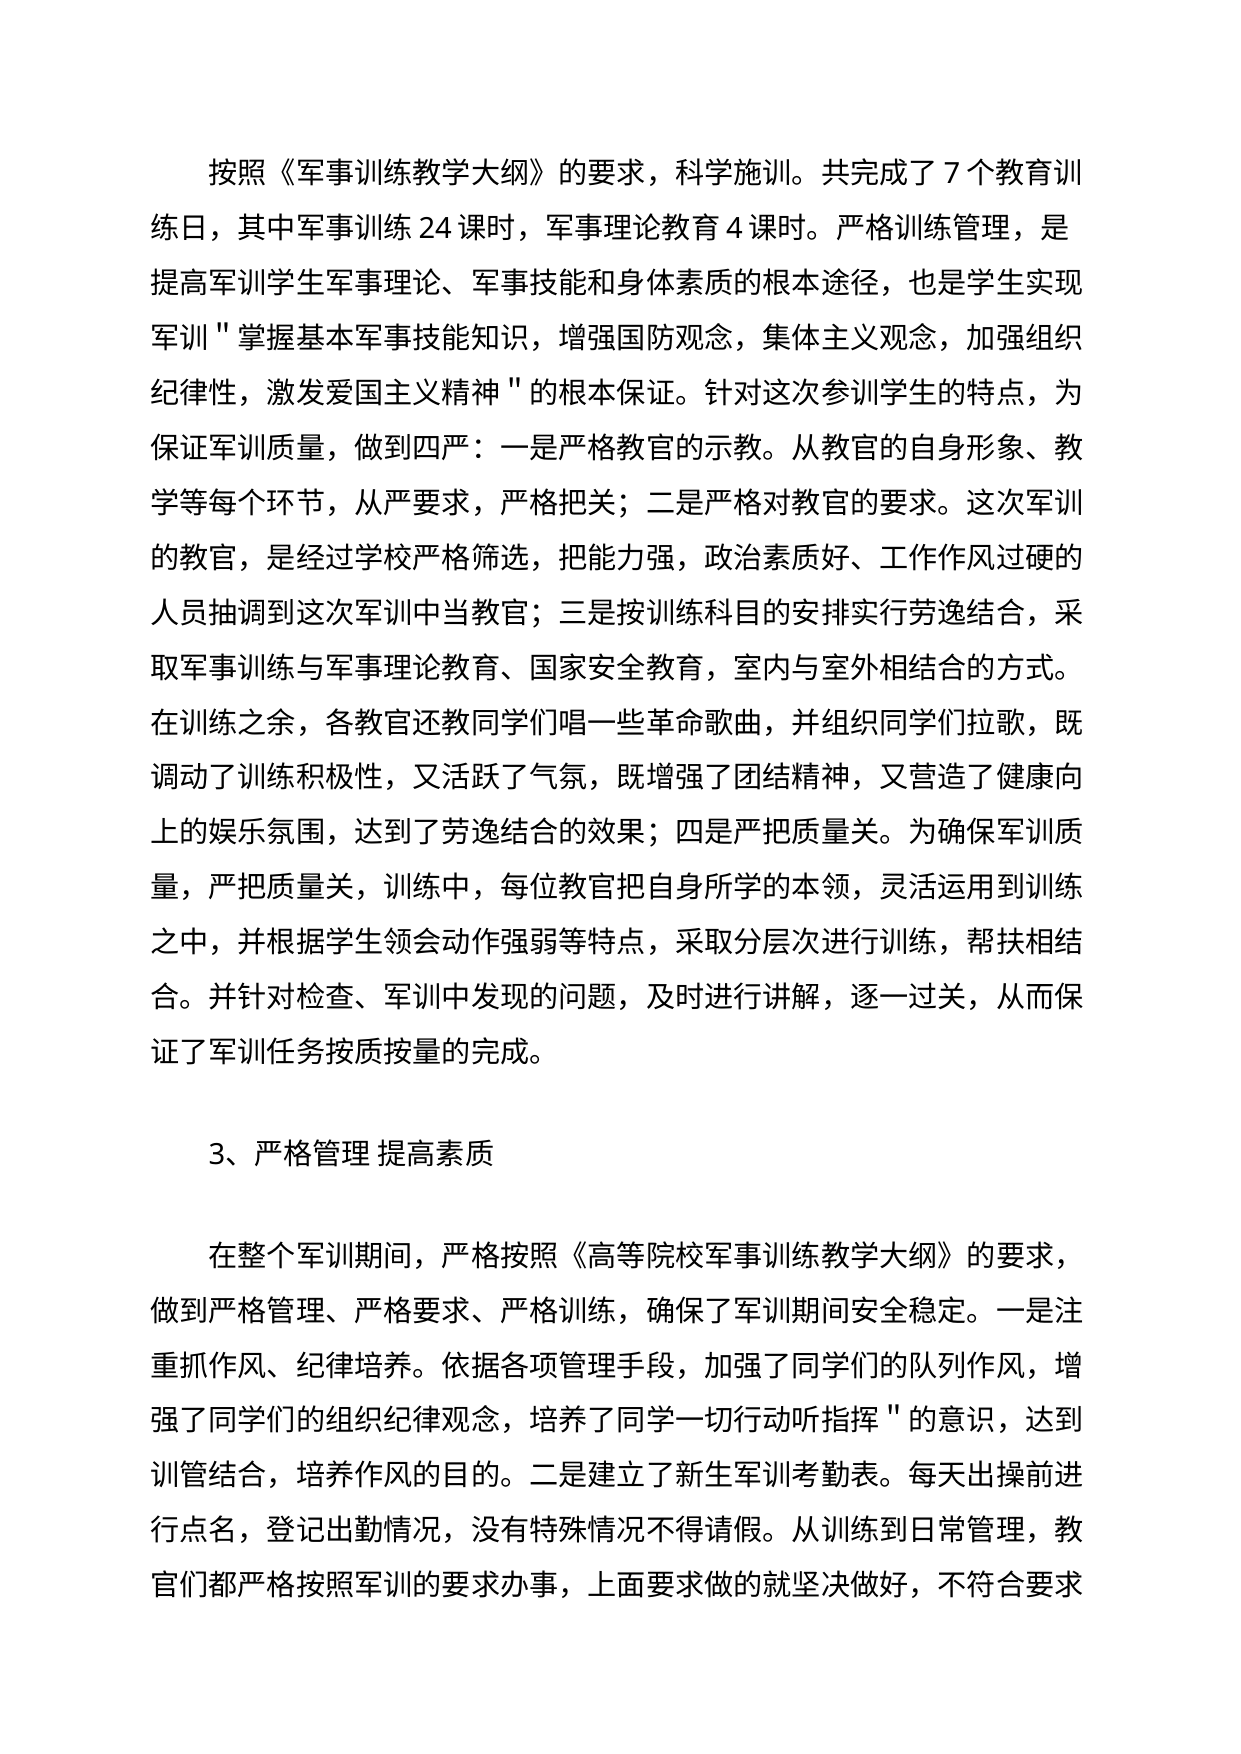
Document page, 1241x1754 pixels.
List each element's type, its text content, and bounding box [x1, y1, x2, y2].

text 按照《军事训练教学大纲》的要求，科学施训。共完成了7个教育训练日，其中军事训练24课时，军事理论教育4课时。严格训练管理，是提高军训学生军事理论、军事技能和身体素质的根本途径，也是学生实现军训＂掌握基本军事技能知识，增强国防观念，集体主义观念，加强组织纪律性，激发爱国主义精神＂的根本保证。针对这次参训学生的特点，为保证军训质量，做到四严：一是严格教官的示教。从教官的自身形象、教学等每个环节，从严要求，严格把关；二是严格对教官的要求。这次军训的教官，是经过学校严格筛选，把能力强，政治素质好、工作作风过硬的人员抽调到这次军训中当教官；三是按训练科目的安排实行劳逸结合，采取军事训练与军事理论教育、国家安全教育，室内与室外相结合的方式。在训练之余，各教官还教同学们唱一些革命歌曲，并组织同学们拉歌，既调动了训练积极性，又活跃了气氛，既增强了团结精神，又营造了健康向上的娱乐氛围，达到了劳逸结合的效果；四是严把质量关。为确保军训质量，严把质量关，训练中，每位教官把自身所学的本领，灵活运用到训练之中，并根据学生领会动作强弱等特点，采取分层次进行训练，帮扶相结合。并针对检查、军训中发现的问题，及时进行讲解，逐一过关，从而保证了军训任务按质按量的完成。 [150, 150, 1090, 1071]
text 3、严格管理 提高素质 [150, 1130, 1090, 1173]
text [150, 1232, 1090, 1604]
